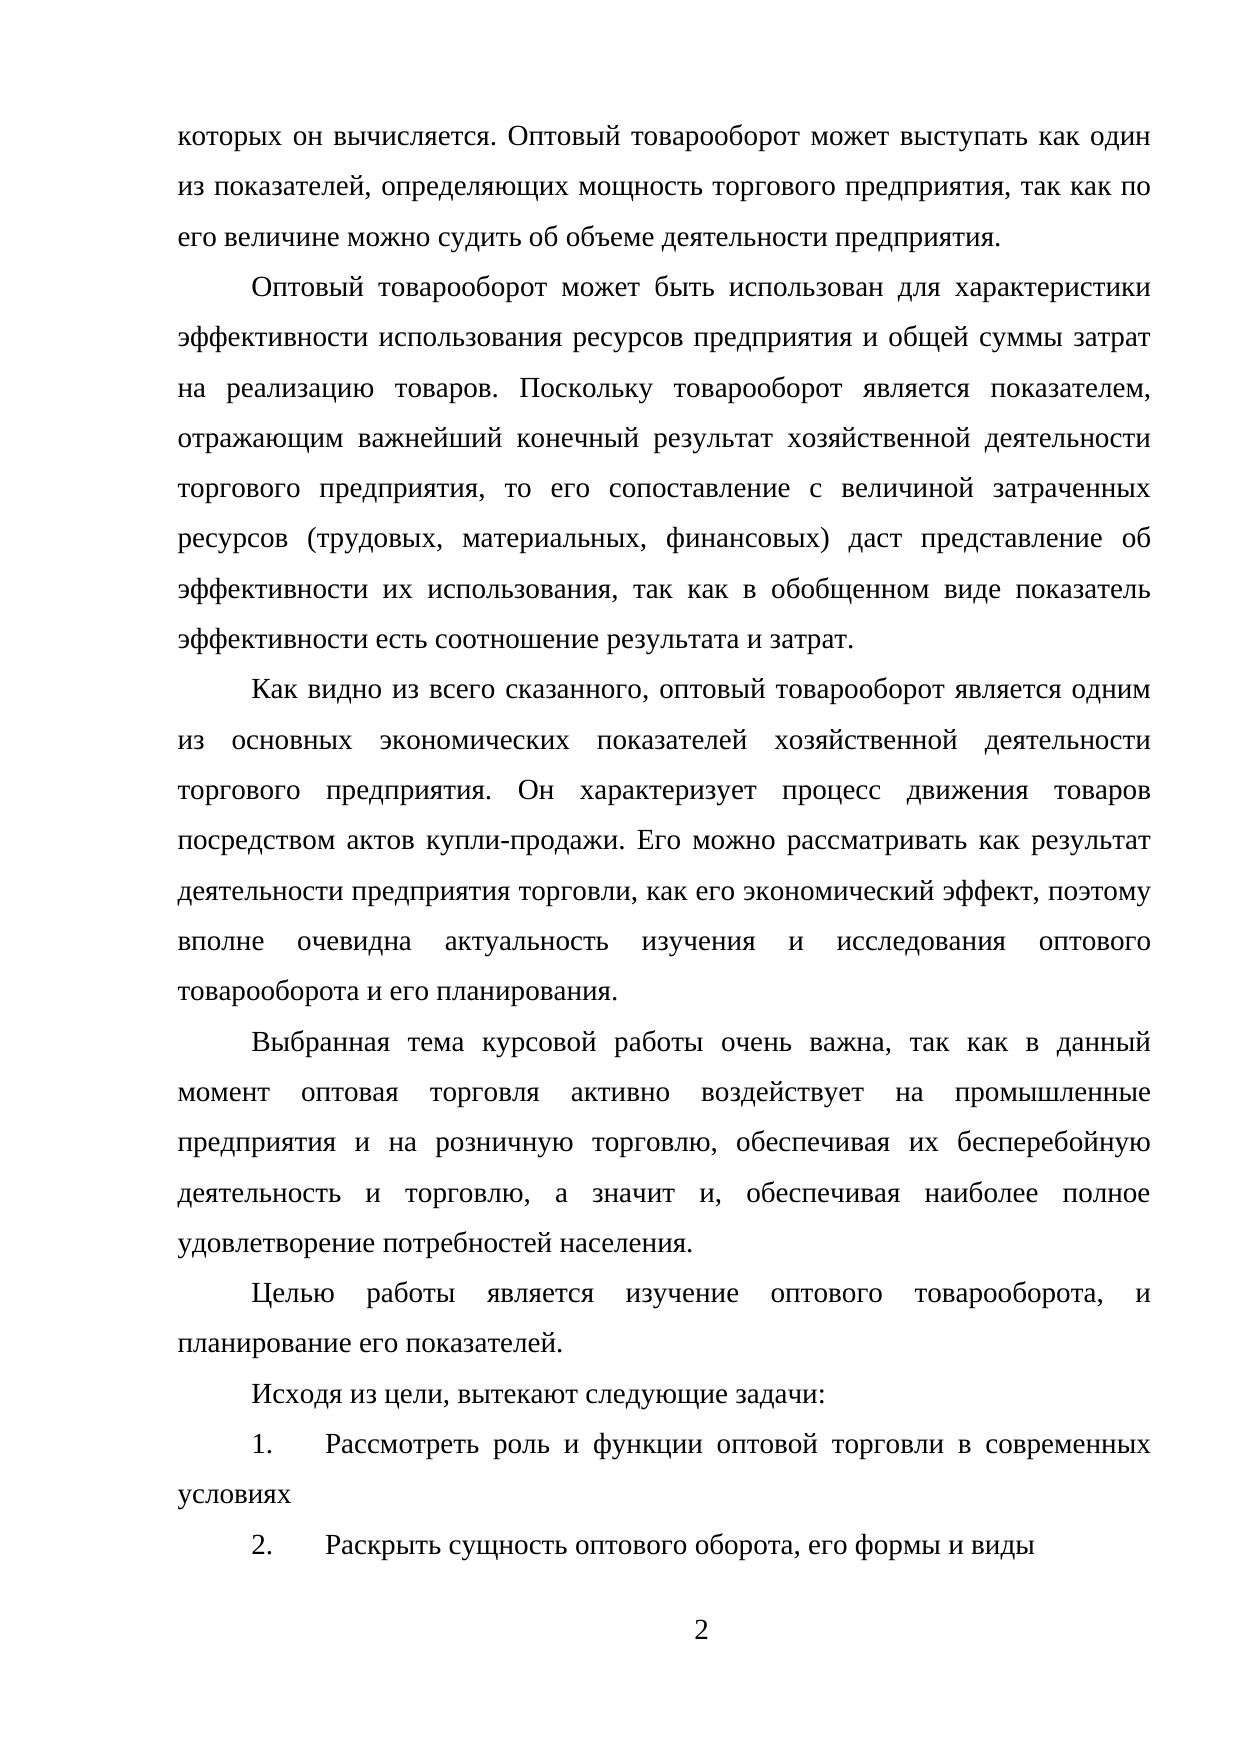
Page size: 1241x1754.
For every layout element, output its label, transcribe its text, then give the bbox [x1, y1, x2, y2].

text Оптовый товарооборот может быть использован для характеристики эффективности использования ресурсов предприятия и общей суммы затрат на реализацию товаров. Поскольку товарооборот является показателем, отражающим важнейший конечный результат хозяйственной деятельности торгового предприятия, то его сопоставление с величиной затраченных ресурсов (трудовых, материальных, финансовых) даст представление об эффективности их использования, так как в обобщенном виде показатель эффективности есть соотношение результата и затрат. [177, 269, 1152, 655]
text Целью работы является изучение оптового товарооборота, и планирование его показателей. [177, 1275, 1152, 1359]
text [177, 118, 1152, 252]
list Рассмотреть роль и функции оптовой торговли в современных условиях [177, 1426, 1152, 1510]
text Как видно из всего сказанного, оптовый товарооборот является одним из основных экономических показателей хозяйственной деятельности торгового предприятия. Он характеризует процесс движения товаров посредством актов купли-продажи. Его можно рассматривать как результат деятельности предприятия торговли, как его экономический эффект, поэтому вполне очевидна актуальность изучения и исследования оптового товарооборота и его планирования. [177, 672, 1152, 1007]
text Исходя из цели, вытекают следующие задачи: [177, 1376, 1152, 1409]
list Раскрыть сущность оптового оборота, его формы и виды [177, 1527, 1152, 1560]
text Выбранная тема курсовой работы очень важна, так как в данный момент оптовая торговля активно воздействует на промышленные предприятия и на розничную торговлю, обеспечивая их бесперебойную деятельность и торговлю, а значит и, обеспечивая наиболее полное удовлетворение потребностей населения. [177, 1024, 1152, 1258]
